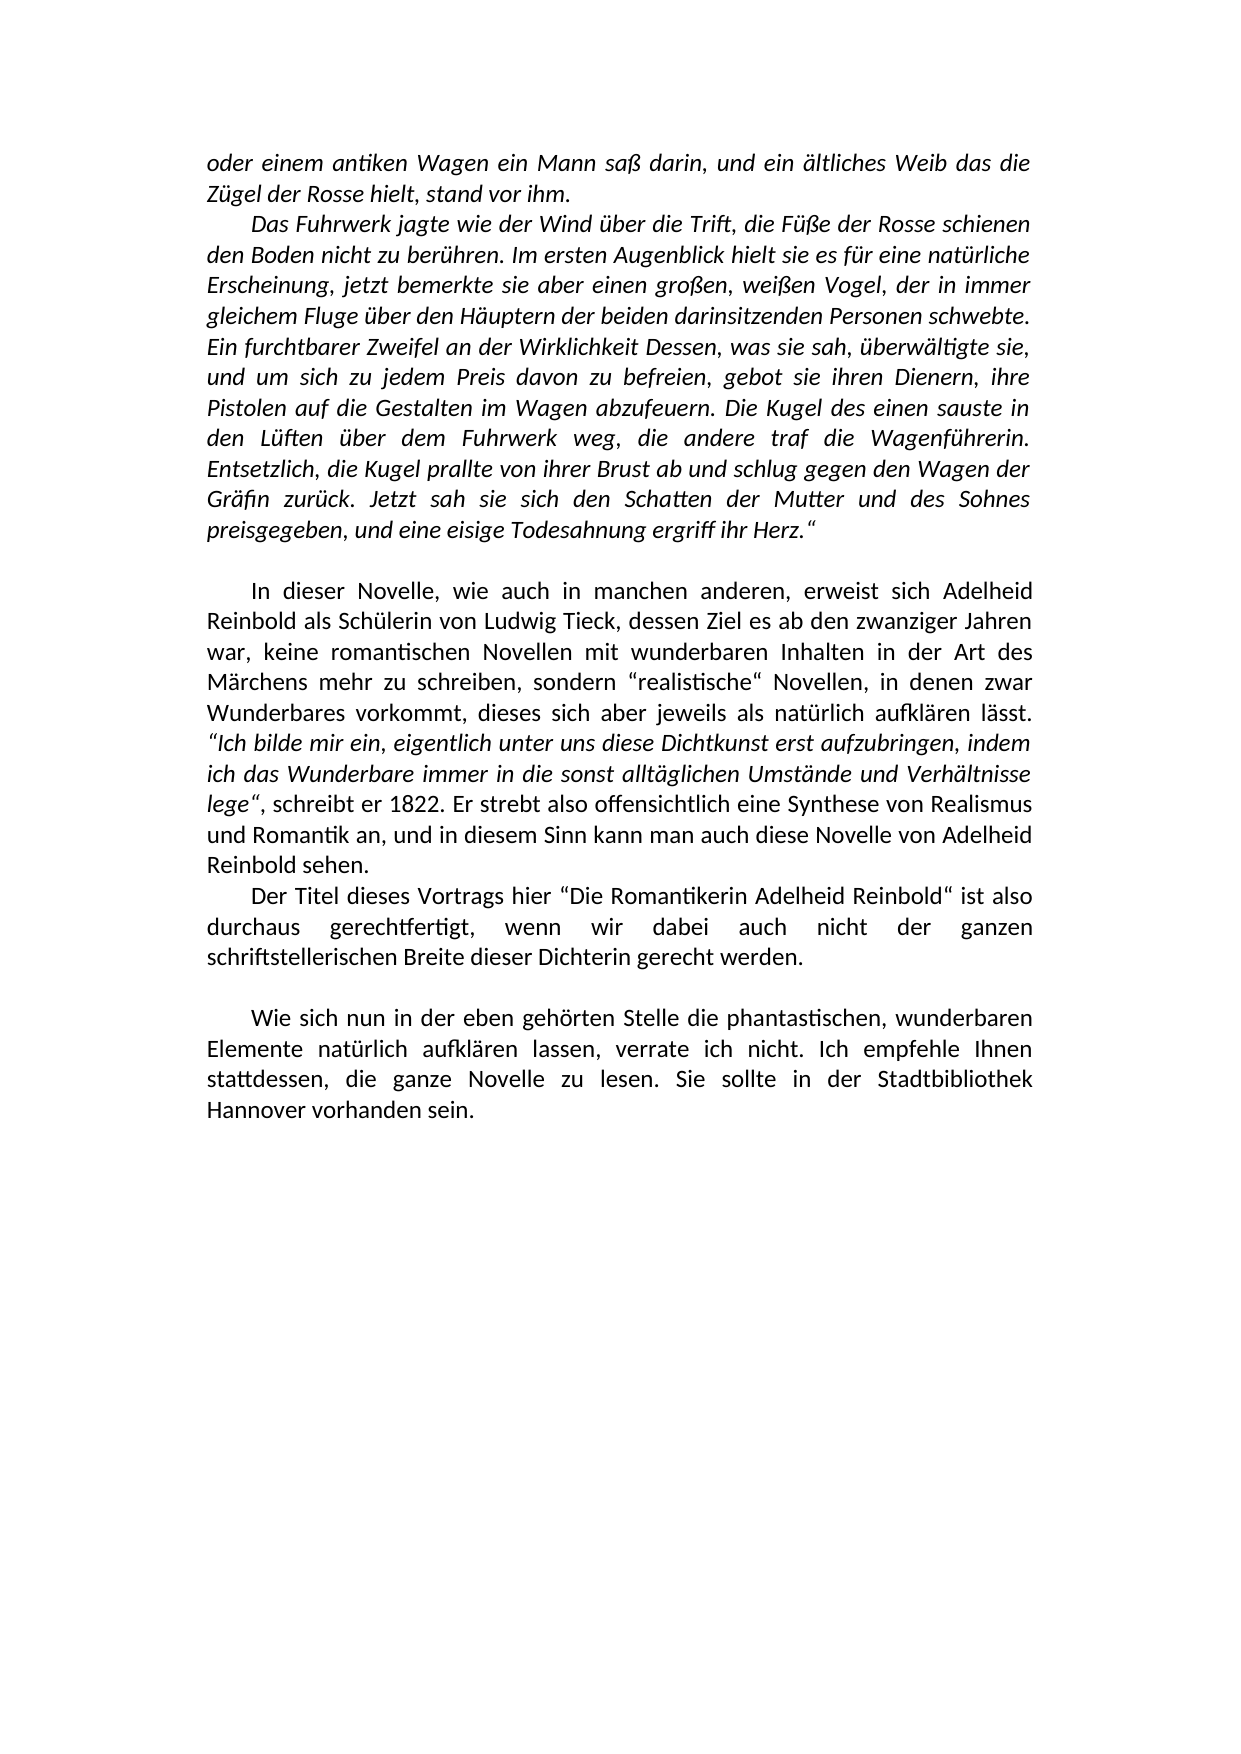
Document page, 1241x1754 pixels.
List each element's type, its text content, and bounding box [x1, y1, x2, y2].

text Das Fuhrwerk jagte wie der Wind über die Trift, die Füße der Rosse schienen den Boden nicht zu berühren. Im ersten Augenblick hielt sie es für eine natürliche Erscheinung, jetzt bemerkte sie aber einen großen, weißen Vogel, der in immer gleichem Fluge über den Häuptern der beiden darinsitzenden Personen schwebte. Ein furchtbarer Zweifel an der Wirklichkeit Dessen, was sie sah, überwältigte sie, und um sich zu jedem Preis davon zu befreien, gebot sie ihren Dienern, ihre Pistolen auf die Gestalten im Wagen abzufeuern. Die Kugel des einen sauste in den Lüften über dem Fuhrwerk weg, die andere traf die Wagenführerin. Entsetzlich, die Kugel prallte von ihrer Brust ab und schlug gegen den Wagen der Gräfin zurück. Jetzt sah sie sich den Schatten der Mutter und des Sohnes preisgegeben, und eine eisige Todesahnung ergriff ihr Herz.“ [207, 209, 1034, 544]
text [207, 148, 1034, 209]
text Wie sich nun in der eben gehörten Stelle die phantastischen, wunderbaren Elemente natürlich aufklären lassen, verrate ich nicht. Ich empfehle Ihnen stattdessen, die ganze Novelle zu lesen. Sie sollte in der Stadtbibliothek Hannover vorhanden sein. [207, 1002, 1034, 1124]
text In dieser Novelle, wie auch in manchen anderen, erweist sich Adelheid Reinbold als Schülerin von Ludwig Tieck, dessen Ziel es ab den zwanziger Jahren war, keine romantischen Novellen mit wunderbaren Inhalten in der Art des Märchens mehr zu schreiben, sondern “realistische“ Novellen, in denen zwar Wunderbares vorkommt, dieses sich aber jeweils als natürlich aufklären lässt. “Ich bilde mir ein, eigentlich unter uns diese Dichtkunst erst aufzubringen, indem ich das Wunderbare immer in die sonst alltäglichen Umstände und Verhältnisse lege“, schreibt er 1822. Er strebt also offensichtlich eine Synthese von Realismus und Romantik an, und in diesem Sinn kann man auch diese Novelle von Adelheid Reinbold sehen. [207, 575, 1034, 880]
text Der Titel dieses Vortrags hier “Die Romantikerin Adelheid Reinbold“ ist also durchaus gerechtfertigt, wenn wir dabei auch nicht der ganzen schriftstellerischen Breite dieser Dichterin gerecht werden. [207, 880, 1034, 972]
